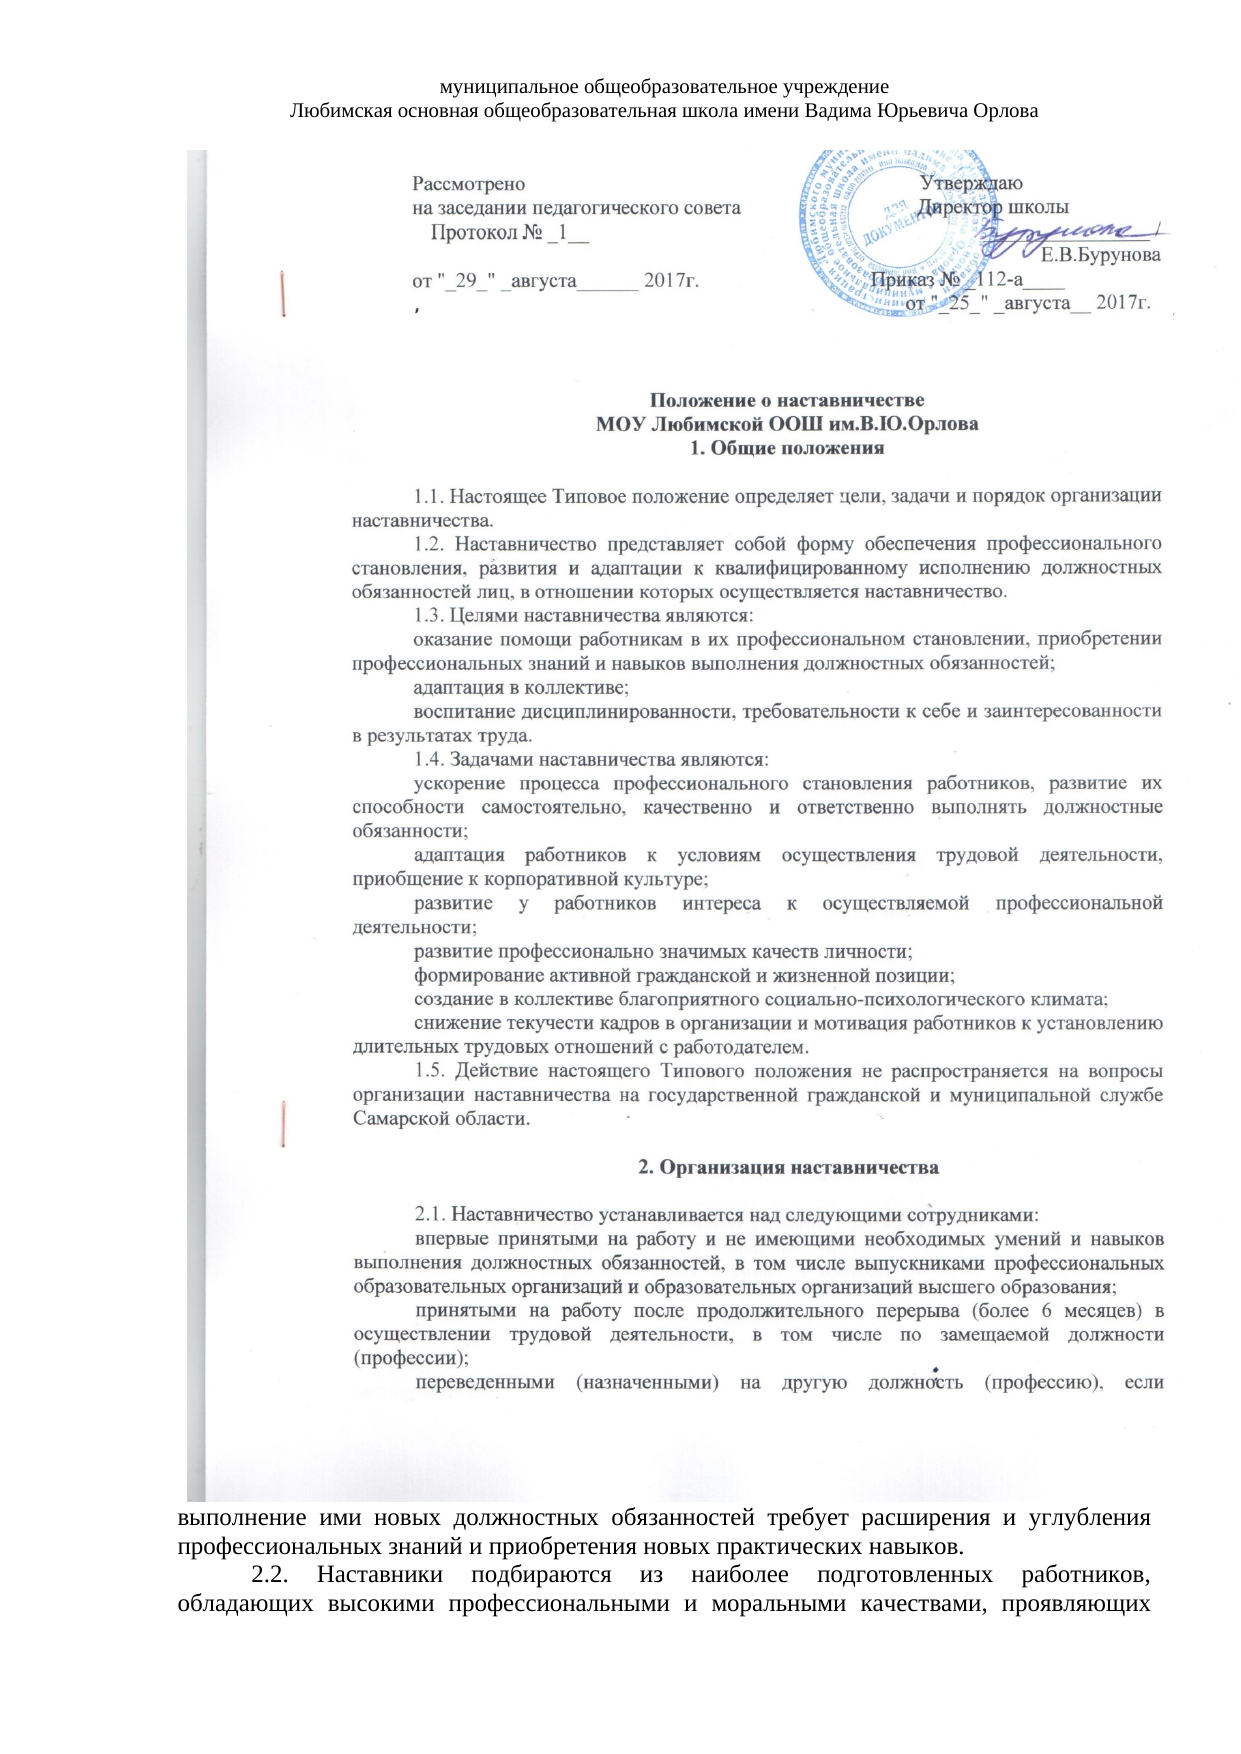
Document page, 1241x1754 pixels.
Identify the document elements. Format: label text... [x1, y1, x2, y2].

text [177, 1559, 1152, 1617]
picture [177, 150, 1241, 1502]
text выполнение ими новых должностных обязанностей требует расширения и углубления профессиональных знаний и приобретения новых практических навыков. [177, 1502, 1152, 1559]
